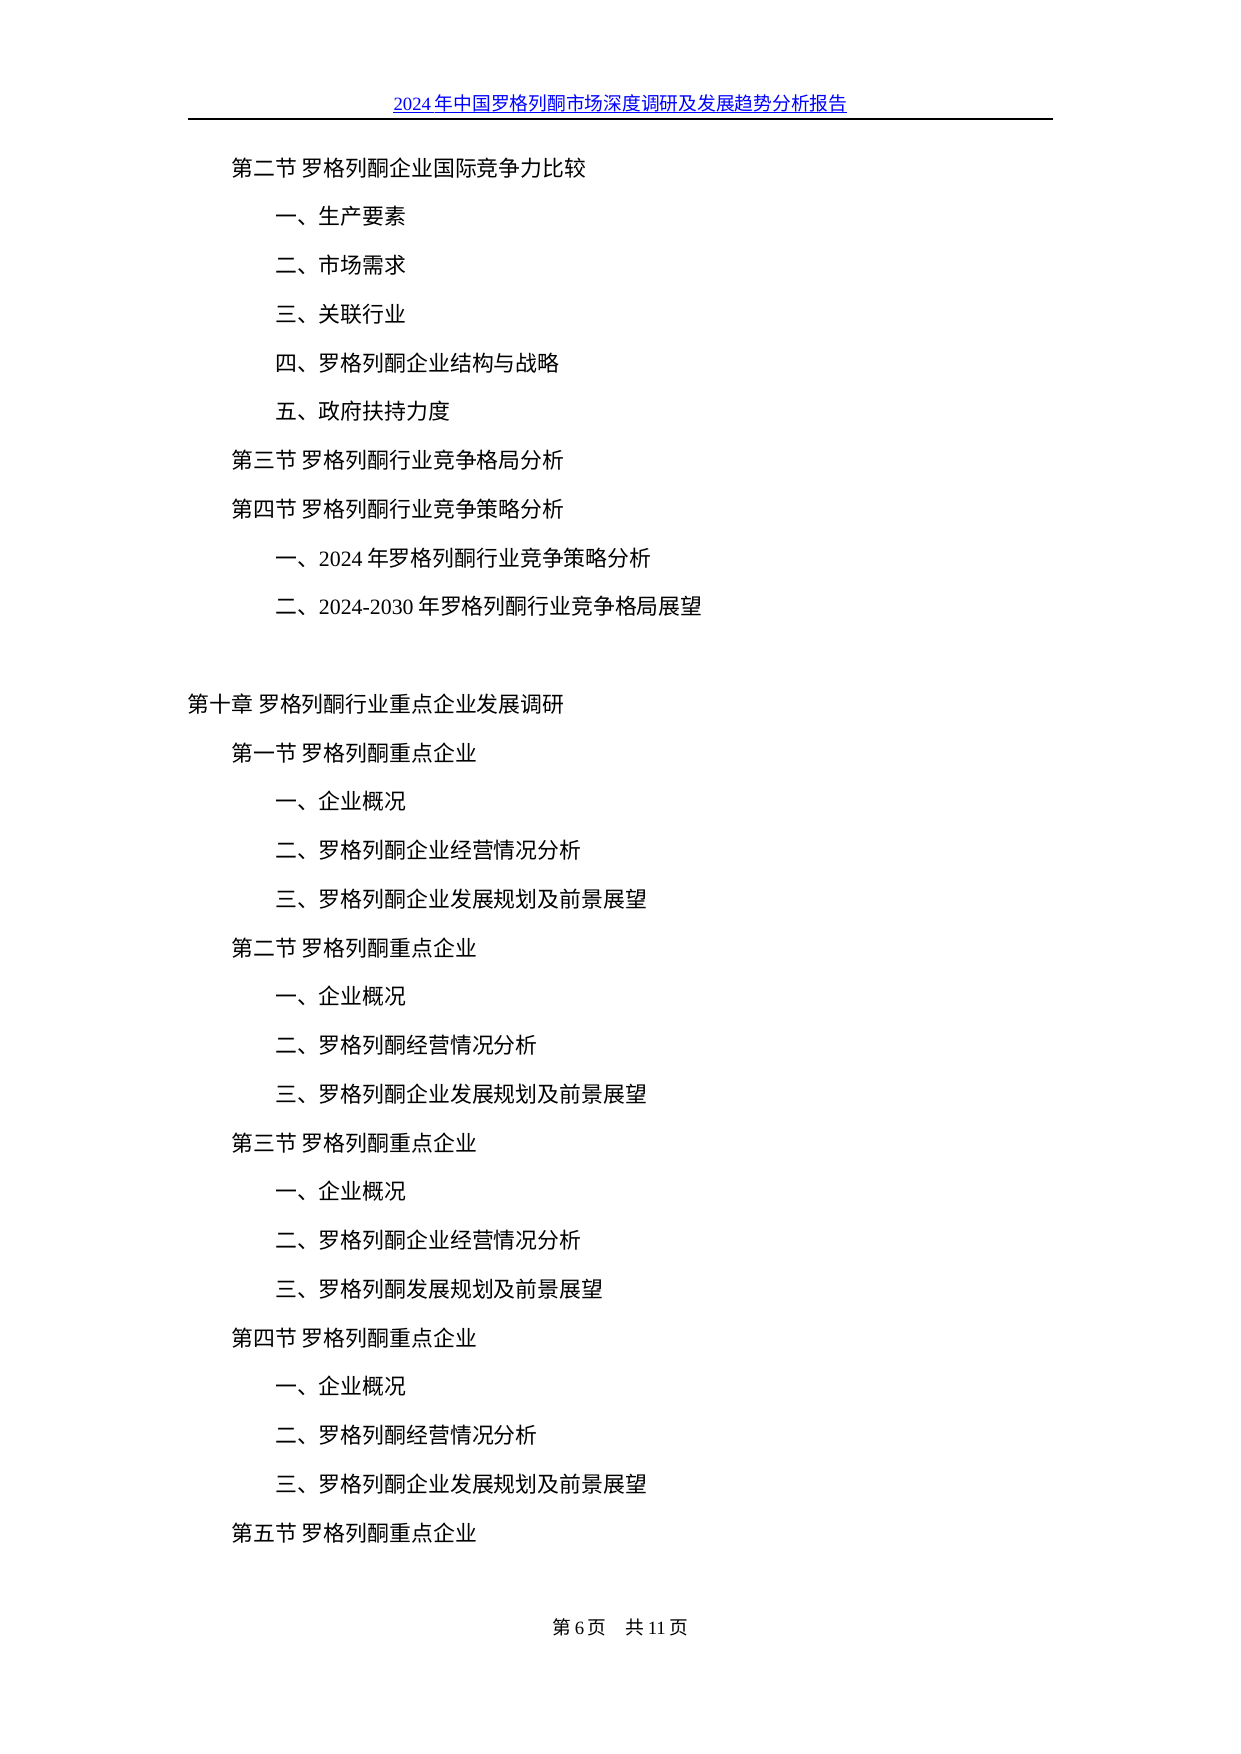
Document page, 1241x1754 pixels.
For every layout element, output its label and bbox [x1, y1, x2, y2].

text [187, 150, 1053, 1548]
